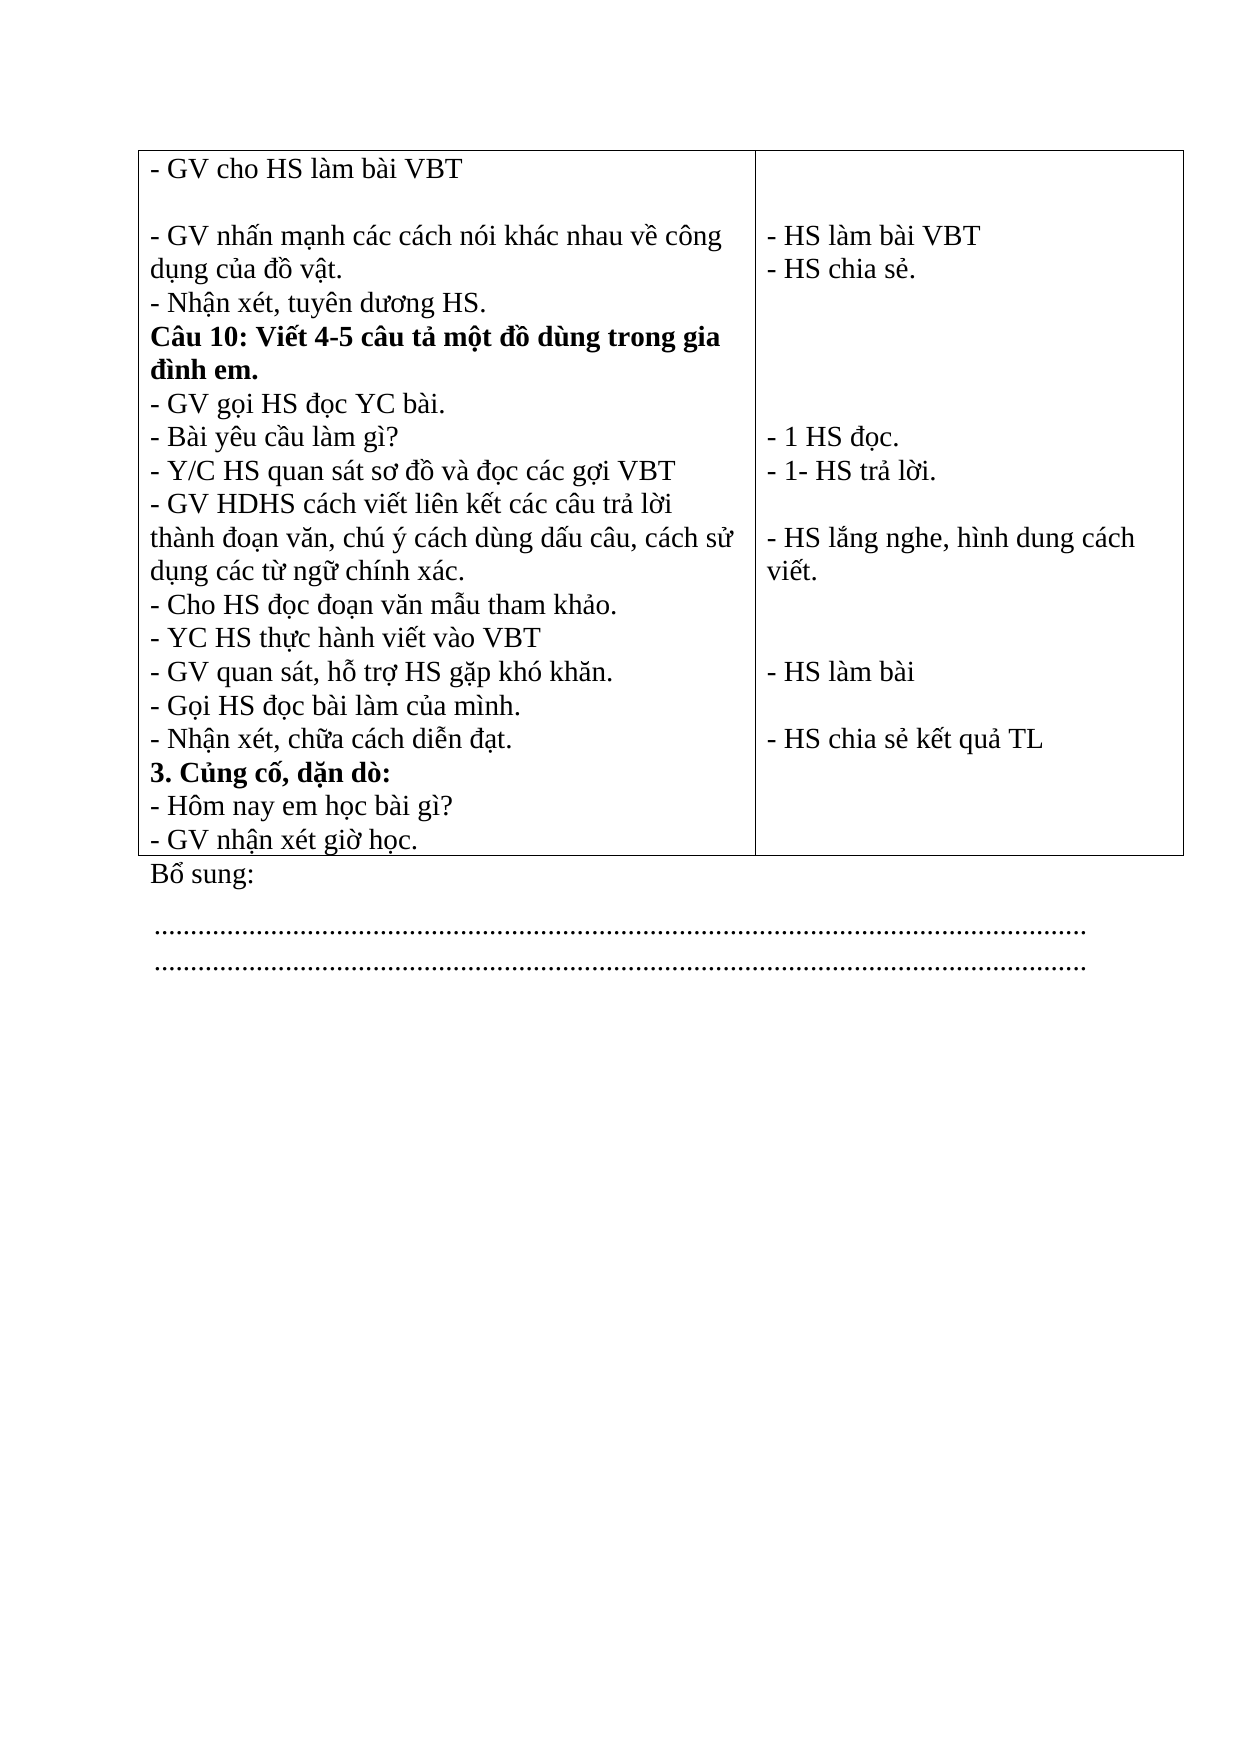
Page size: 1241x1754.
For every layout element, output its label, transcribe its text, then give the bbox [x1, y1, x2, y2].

text Bổ sung: [150, 856, 1090, 890]
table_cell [139, 151, 755, 855]
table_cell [756, 151, 1183, 855]
text ................................................................................................................................................................................................................................................................ [150, 907, 1090, 976]
